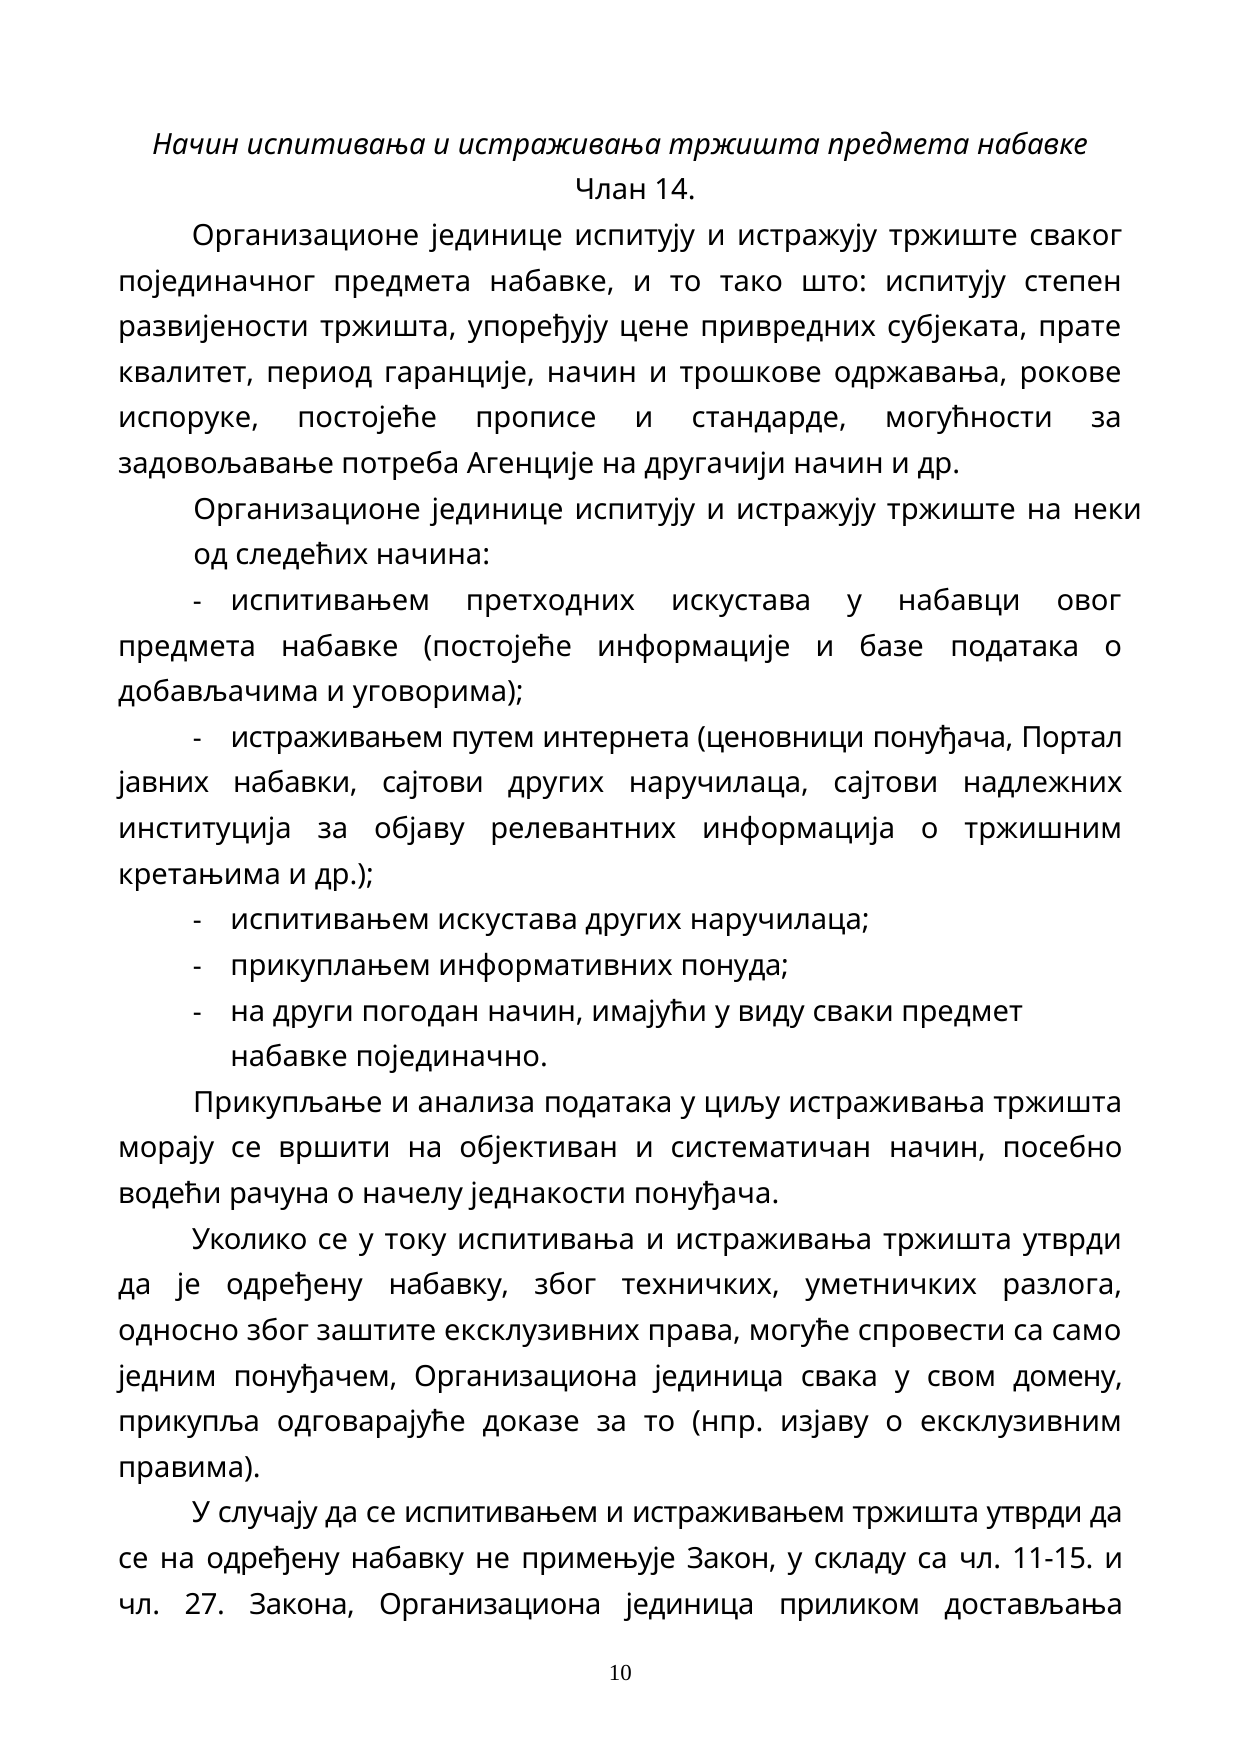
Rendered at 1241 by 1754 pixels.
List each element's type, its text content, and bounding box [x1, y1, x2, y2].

list истраживањем путем интернета (ценовници понуђача, Портал јавних набавки, сајтови других наручилаца, сајтови надлежних институција за објаву релевантних информација о тржишним кретањима и др.); [118, 716, 1123, 893]
text Организационе јединице испитују и истражују тржиште на неки од следећих начина: [193, 488, 1142, 573]
text Уколико се у току испитивања и истраживања тржишта утврди да је одређену набавку, због техничких, уметничких разлога, односно због заштите ексклузивних права, могуће спровести са само једним понуђачем, Организациона јединица свака у свом домену, прикупља одговарајуће доказе за то (нпр. изјаву о ексклузивним правима). [118, 1218, 1122, 1486]
text Члан 14. [574, 168, 1142, 208]
text Прикупљање и анализа података у циљу истраживања тржишта морају се вршити на објективан и систематичан начин, посебно водећи рачуна о начелу једнакости понуђача. [118, 1081, 1122, 1212]
list прикуплањем информативних понуда; [193, 944, 1142, 984]
list на други погодан начин, имајући у виду сваки предмет набавке појединачно. [193, 990, 1142, 1075]
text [118, 1492, 1123, 1623]
text Организационе јединице испитују и истражују тржиште сваког појединачног предмета набавке, и то тако што: испитују степен развијености тржишта, упоређују цене привредних субјеката, прате квалитет, период гаранције, начин и трошкове одржавања, рокове испоруке, постојеће прописе и стандарде, могућности за задовољавање потреба Агенције на другачији начин и др. [118, 214, 1122, 482]
text Начин испитивања и истраживања тржишта предмета набавке [106, 123, 1134, 163]
list испитивањем претходних искустава у набавци овог предмета набавке (постојеће информације и базе података о добављачима и уговорима); [118, 579, 1122, 710]
list испитивањем искустава других наручилаца; [193, 898, 1142, 938]
